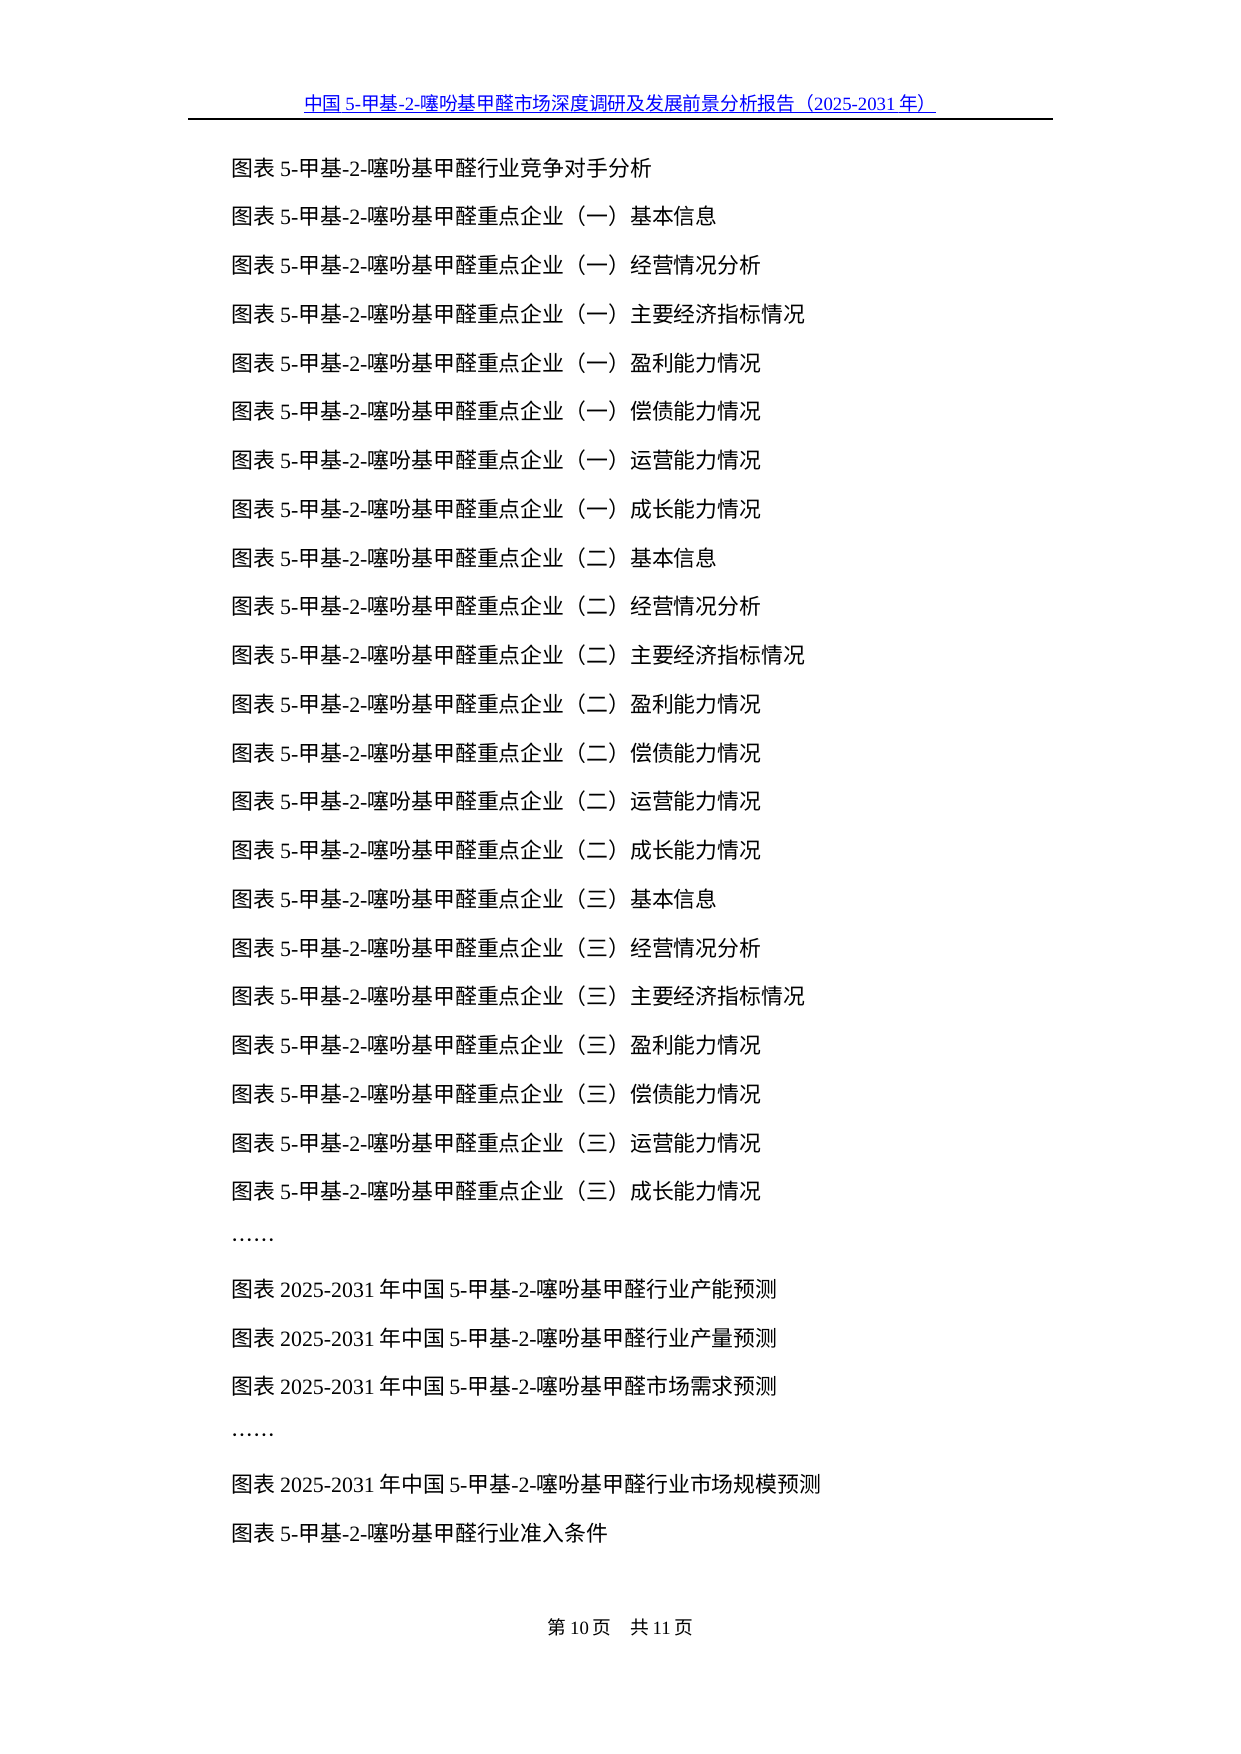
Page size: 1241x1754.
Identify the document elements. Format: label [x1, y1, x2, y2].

text [187, 150, 1053, 1548]
